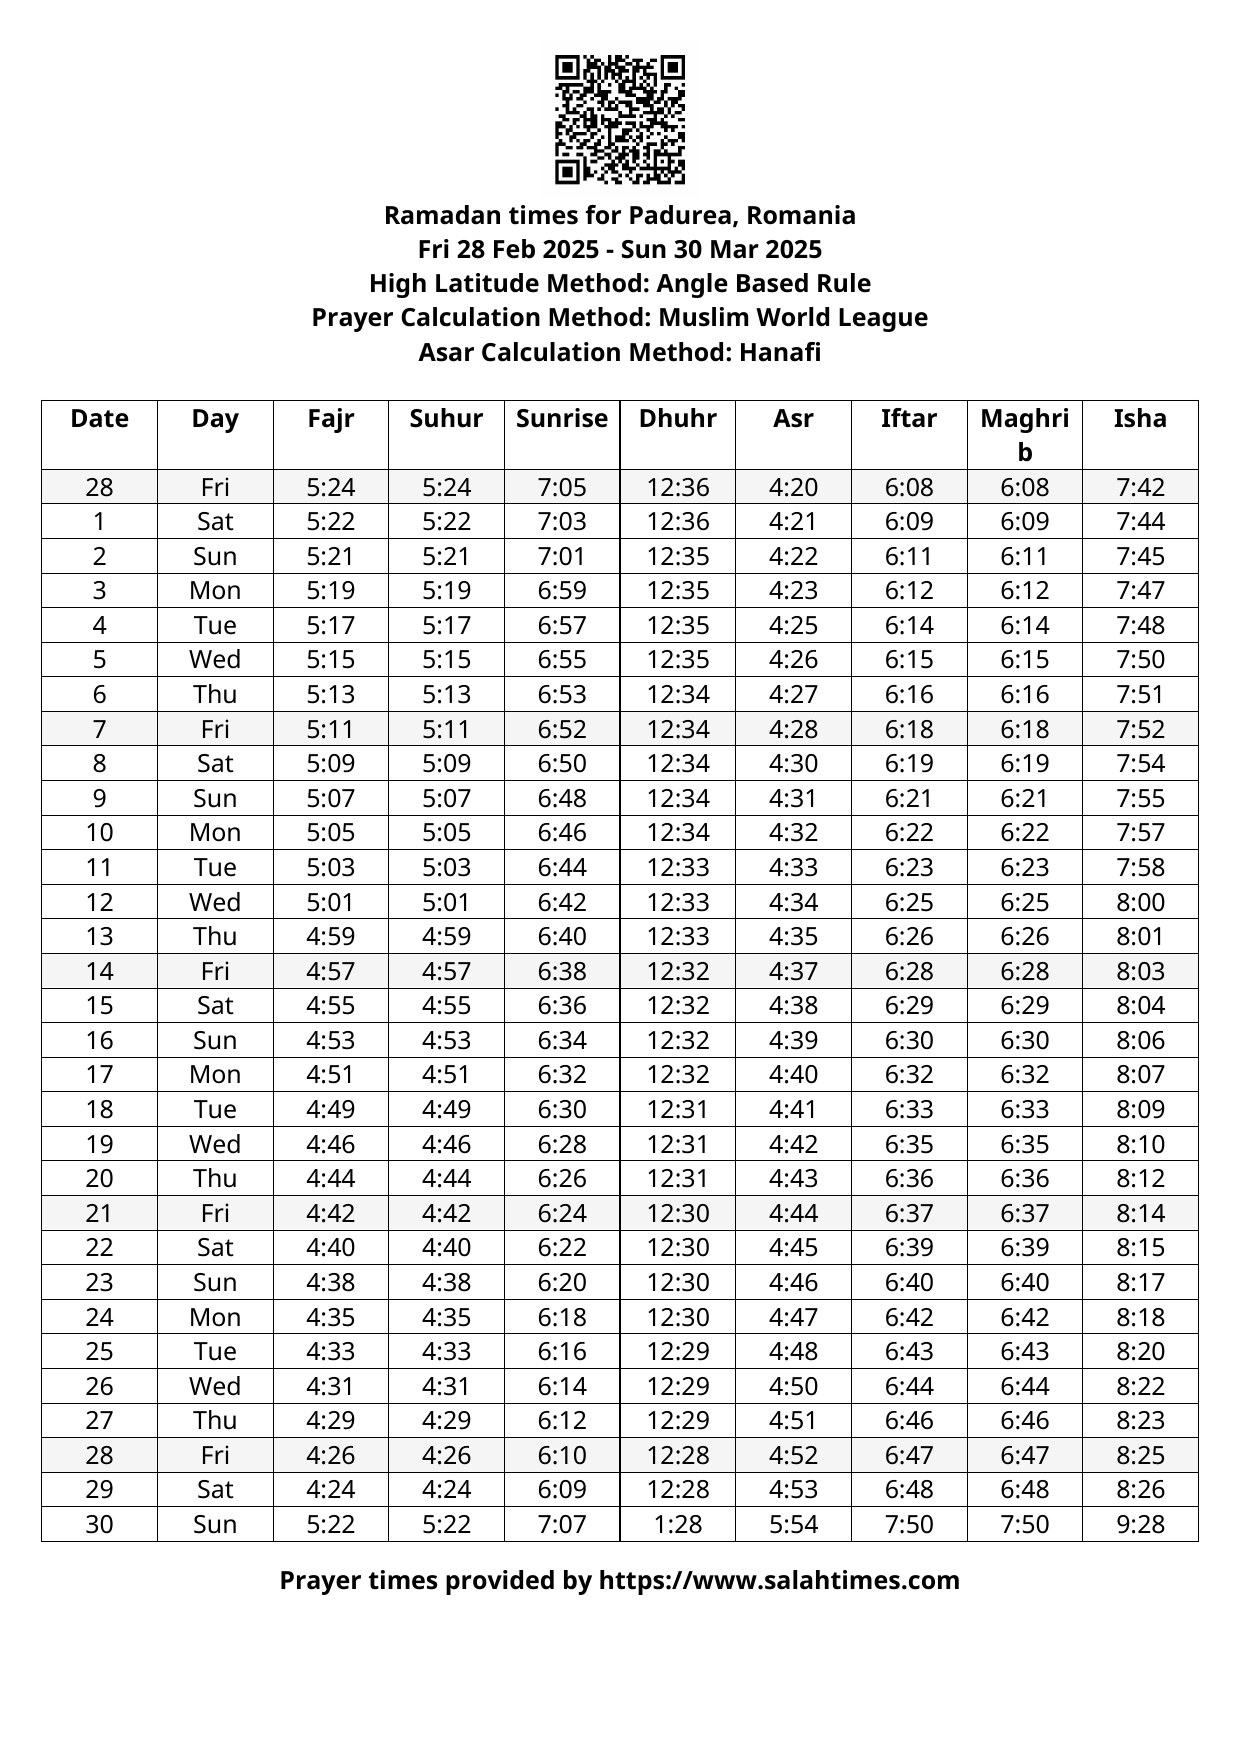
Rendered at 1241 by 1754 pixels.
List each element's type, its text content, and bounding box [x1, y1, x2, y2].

table_cell 4:59 [274, 919, 388, 953]
table_cell 12:30 [621, 1265, 735, 1299]
table_cell 4:55 [274, 989, 388, 1022]
table_cell 8:04 [1083, 989, 1198, 1022]
table_cell 4:21 [736, 504, 851, 538]
table_cell 5:07 [274, 781, 388, 814]
table_cell Sat [158, 1231, 273, 1264]
table_cell 6:33 [852, 1092, 967, 1126]
table_cell 5:22 [389, 504, 504, 538]
table_cell 6:30 [505, 1092, 619, 1126]
table_cell 6:29 [968, 989, 1082, 1022]
table_cell 5:11 [389, 712, 504, 745]
table_cell 7:54 [1083, 746, 1198, 780]
table_cell 21 [42, 1196, 157, 1229]
table_cell 8:12 [1083, 1161, 1198, 1195]
table_cell 20 [42, 1161, 157, 1195]
table_cell 4:29 [274, 1404, 388, 1437]
table_cell 6:26 [968, 919, 1082, 953]
table_cell 5:15 [274, 643, 388, 676]
table_cell 4:42 [389, 1196, 504, 1229]
table_cell 6:21 [852, 781, 967, 814]
table_cell 6:44 [968, 1369, 1082, 1402]
table_cell 5:15 [389, 643, 504, 676]
table_cell Sat [158, 746, 273, 780]
table_cell 5:19 [274, 574, 388, 607]
table_cell 6:12 [505, 1404, 619, 1437]
table_cell 7:58 [1083, 850, 1198, 884]
table_cell 4:47 [736, 1300, 851, 1333]
table_cell 5:21 [389, 539, 504, 572]
table_cell 4:46 [389, 1127, 504, 1160]
table_cell 6:39 [852, 1231, 967, 1264]
text Ramadan times for Padurea, Romania [42, 198, 1198, 232]
table_cell 8:14 [1083, 1196, 1198, 1229]
table_cell 4:35 [274, 1300, 388, 1333]
table_cell 7:42 [1083, 470, 1198, 503]
table_cell 4:25 [736, 608, 851, 642]
table_cell 7:45 [1083, 539, 1198, 572]
table_cell 4:34 [736, 885, 851, 918]
table_cell 2 [42, 539, 157, 572]
table_cell 12:35 [621, 539, 735, 572]
table_cell 1:28 [621, 1507, 735, 1541]
table_cell 12:33 [621, 919, 735, 953]
table_cell 6:18 [852, 712, 967, 745]
table_cell 5:13 [274, 677, 388, 711]
table_cell 4:26 [274, 1438, 388, 1472]
table_cell Tue [158, 850, 273, 884]
table_cell 6:11 [968, 539, 1082, 572]
table_cell 6:35 [852, 1127, 967, 1160]
table_cell 5:01 [389, 885, 504, 918]
table_cell 6:08 [852, 470, 967, 503]
table_cell 6:33 [968, 1092, 1082, 1126]
table_cell 4:24 [274, 1473, 388, 1506]
table_cell 12:29 [621, 1334, 735, 1368]
table_cell 7:47 [1083, 574, 1198, 607]
table_cell 12:34 [621, 816, 735, 849]
table_cell 30 [42, 1507, 157, 1541]
table_cell 4:33 [389, 1334, 504, 1368]
table_cell 7:05 [505, 470, 619, 503]
table_cell 6:24 [505, 1196, 619, 1229]
table_cell 23 [42, 1265, 157, 1299]
table_cell Fri [158, 954, 273, 987]
table_cell 4:38 [736, 989, 851, 1022]
table_cell 4:51 [274, 1058, 388, 1091]
table_cell 6:37 [852, 1196, 967, 1229]
table_cell 4:37 [736, 954, 851, 987]
table_cell 4:48 [736, 1334, 851, 1368]
table_cell 7:07 [505, 1507, 619, 1541]
table_cell 6:46 [852, 1404, 967, 1437]
table_cell 4:33 [736, 850, 851, 884]
table_cell 5:01 [274, 885, 388, 918]
table_cell 8:06 [1083, 1023, 1198, 1057]
table_cell 12:34 [621, 677, 735, 711]
table_cell 6:43 [968, 1334, 1082, 1368]
table_cell 6:57 [505, 608, 619, 642]
table_cell Tue [158, 1334, 273, 1368]
table_cell 5:13 [389, 677, 504, 711]
table_cell 29 [42, 1473, 157, 1506]
table_cell 7:50 [968, 1507, 1082, 1541]
table_cell 25 [42, 1334, 157, 1368]
table_cell 9:28 [1083, 1507, 1198, 1541]
table_cell 6:15 [852, 643, 967, 676]
table_cell 6:48 [852, 1473, 967, 1506]
table_cell 5:24 [274, 470, 388, 503]
table_cell 6:23 [852, 850, 967, 884]
table_cell 6:53 [505, 677, 619, 711]
table_cell 5:19 [389, 574, 504, 607]
table_cell 12:36 [621, 470, 735, 503]
table_cell Sat [158, 1473, 273, 1506]
table_cell Mon [158, 816, 273, 849]
table_cell 6:48 [505, 781, 619, 814]
table_cell Sat [158, 504, 273, 538]
table_cell 6:46 [505, 816, 619, 849]
table_cell 4 [42, 608, 157, 642]
table_cell 6:48 [968, 1473, 1082, 1506]
table_cell 8:20 [1083, 1334, 1198, 1368]
table_cell 8:00 [1083, 885, 1198, 918]
table_cell 6:44 [505, 850, 619, 884]
table_cell 1 [42, 504, 157, 538]
table_cell Tue [158, 1092, 273, 1126]
table_cell 8:18 [1083, 1300, 1198, 1333]
table_cell 4:59 [389, 919, 504, 953]
table_cell 5:21 [274, 539, 388, 572]
text Prayer times provided by https://www.salahtimes.com [42, 1563, 1198, 1597]
table_cell 6:52 [505, 712, 619, 745]
table_cell Sun [158, 539, 273, 572]
table_cell 4:31 [389, 1369, 504, 1402]
table_cell 12:33 [621, 885, 735, 918]
table_cell 6:44 [852, 1369, 967, 1402]
table_cell 8:15 [1083, 1231, 1198, 1264]
table_cell Thu [158, 1404, 273, 1437]
table_cell 5:22 [274, 504, 388, 538]
table_cell 12:30 [621, 1196, 735, 1229]
table_cell 6:16 [852, 677, 967, 711]
table_cell 4:31 [274, 1369, 388, 1402]
table_cell 4:53 [274, 1023, 388, 1057]
table_cell 6:16 [968, 677, 1082, 711]
table_cell 6:14 [505, 1369, 619, 1402]
picture [542, 41, 699, 198]
table_cell 14 [42, 954, 157, 987]
table_cell 5:54 [736, 1507, 851, 1541]
table_cell 18 [42, 1092, 157, 1126]
table_cell 5:22 [389, 1507, 504, 1541]
table_cell 6:18 [968, 712, 1082, 745]
table_cell Fri [158, 1196, 273, 1229]
table_cell Wed [158, 643, 273, 676]
table_header Maghrib [968, 401, 1082, 469]
table_cell 6:35 [968, 1127, 1082, 1160]
table_cell 5:03 [274, 850, 388, 884]
table_cell Sun [158, 1507, 273, 1541]
table_cell 6:28 [505, 1127, 619, 1160]
table_cell 6:36 [505, 989, 619, 1022]
table_cell 4:44 [389, 1161, 504, 1195]
table_cell 8:07 [1083, 1058, 1198, 1091]
table_cell 6:42 [968, 1300, 1082, 1333]
table_cell 6:26 [505, 1161, 619, 1195]
table_cell 5:17 [274, 608, 388, 642]
table_cell 12:34 [621, 781, 735, 814]
table_cell 4:30 [736, 746, 851, 780]
table_cell 12:32 [621, 989, 735, 1022]
table_cell 6:39 [968, 1231, 1082, 1264]
table_cell 13 [42, 919, 157, 953]
table_header Iftar [852, 401, 967, 469]
text High Latitude Method: Angle Based Rule [42, 266, 1198, 300]
table_cell 12:33 [621, 850, 735, 884]
table_cell 6:22 [852, 816, 967, 849]
table_cell 6:47 [852, 1438, 967, 1472]
table_cell 8:03 [1083, 954, 1198, 987]
table_cell 12:29 [621, 1404, 735, 1437]
table_cell 6:16 [505, 1334, 619, 1368]
table_cell 28 [42, 470, 157, 503]
table_cell 7:55 [1083, 781, 1198, 814]
table_cell Sun [158, 1265, 273, 1299]
table_cell 4:57 [389, 954, 504, 987]
table_cell 6:15 [968, 643, 1082, 676]
table_cell 6:37 [968, 1196, 1082, 1229]
table_cell 4:42 [274, 1196, 388, 1229]
table_cell 4:44 [274, 1161, 388, 1195]
table_cell 5:05 [274, 816, 388, 849]
table_header Fajr [274, 401, 388, 469]
table_cell 26 [42, 1369, 157, 1402]
table_cell 7 [42, 712, 157, 745]
table_cell 7:03 [505, 504, 619, 538]
table_cell 5:22 [274, 1507, 388, 1541]
table_cell 4:27 [736, 677, 851, 711]
table_cell 6:25 [968, 885, 1082, 918]
table_cell 15 [42, 989, 157, 1022]
table_cell 10 [42, 816, 157, 849]
table_cell 12:30 [621, 1231, 735, 1264]
table_cell Sun [158, 781, 273, 814]
table_cell 22 [42, 1231, 157, 1264]
table_cell 4:53 [736, 1473, 851, 1506]
table_cell 11 [42, 850, 157, 884]
table_cell 12:30 [621, 1300, 735, 1333]
table_cell 4:35 [389, 1300, 504, 1333]
table_header Suhur [389, 401, 504, 469]
table_cell 4:35 [736, 919, 851, 953]
table_cell 17 [42, 1058, 157, 1091]
table_cell 7:48 [1083, 608, 1198, 642]
table_cell 6:23 [968, 850, 1082, 884]
table_cell 4:41 [736, 1092, 851, 1126]
table_cell 12:35 [621, 608, 735, 642]
table_cell 6:14 [852, 608, 967, 642]
table_cell 12:31 [621, 1127, 735, 1160]
table_cell 4:31 [736, 781, 851, 814]
table_cell 12:34 [621, 746, 735, 780]
table_cell 6:43 [852, 1334, 967, 1368]
table_cell 4:49 [274, 1092, 388, 1126]
table_cell 6:29 [852, 989, 967, 1022]
table_cell 4:22 [736, 539, 851, 572]
table_cell 4:32 [736, 816, 851, 849]
table_cell 6:28 [852, 954, 967, 987]
table_cell 8:01 [1083, 919, 1198, 953]
table_cell Mon [158, 1058, 273, 1091]
table_cell 5:24 [389, 470, 504, 503]
table_cell 6:40 [968, 1265, 1082, 1299]
table_cell Wed [158, 1127, 273, 1160]
table_cell 4:57 [274, 954, 388, 987]
table_cell 6:42 [505, 885, 619, 918]
table_cell 6:09 [505, 1473, 619, 1506]
table_cell 12:34 [621, 712, 735, 745]
table_cell 4:51 [736, 1404, 851, 1437]
table_cell 5:07 [389, 781, 504, 814]
table_header Asr [736, 401, 851, 469]
table_cell 4:26 [736, 643, 851, 676]
table_cell 4:42 [736, 1127, 851, 1160]
table_cell 6:22 [968, 816, 1082, 849]
table_cell 6:32 [505, 1058, 619, 1091]
table_cell 4:28 [736, 712, 851, 745]
table_cell 4:40 [389, 1231, 504, 1264]
table_cell 4:53 [389, 1023, 504, 1057]
table_cell 6:30 [968, 1023, 1082, 1057]
table_cell 8:09 [1083, 1092, 1198, 1126]
table_cell 12:28 [621, 1438, 735, 1472]
table_cell 6:59 [505, 574, 619, 607]
table_cell 12:31 [621, 1092, 735, 1126]
table_cell 4:46 [736, 1265, 851, 1299]
table_cell 5:09 [389, 746, 504, 780]
table_cell 6:28 [968, 954, 1082, 987]
table_cell 28 [42, 1438, 157, 1472]
table_cell 8:22 [1083, 1369, 1198, 1402]
table_cell 19 [42, 1127, 157, 1160]
table_cell 12:29 [621, 1369, 735, 1402]
table_cell 6:22 [505, 1231, 619, 1264]
table_cell Tue [158, 608, 273, 642]
table_cell 6:32 [852, 1058, 967, 1091]
table_cell 6:14 [968, 608, 1082, 642]
table_cell 6:08 [968, 470, 1082, 503]
table_cell 7:52 [1083, 712, 1198, 745]
table_cell 5:11 [274, 712, 388, 745]
table_cell 12:35 [621, 643, 735, 676]
table_cell 8:26 [1083, 1473, 1198, 1506]
table_cell 6:19 [852, 746, 967, 780]
table_cell 7:44 [1083, 504, 1198, 538]
table_cell 6:21 [968, 781, 1082, 814]
table_cell 6:18 [505, 1300, 619, 1333]
table_cell 3 [42, 574, 157, 607]
table_cell Wed [158, 885, 273, 918]
table_cell 12:35 [621, 574, 735, 607]
text Prayer Calculation Method: Muslim World League [42, 300, 1198, 334]
table_cell 8:17 [1083, 1265, 1198, 1299]
table_cell 4:44 [736, 1196, 851, 1229]
table_header Isha [1083, 401, 1198, 469]
table_cell 6:12 [852, 574, 967, 607]
table_cell Thu [158, 919, 273, 953]
table_cell Thu [158, 1161, 273, 1195]
table_cell 7:57 [1083, 816, 1198, 849]
table_cell 4:43 [736, 1161, 851, 1195]
table_cell 6 [42, 677, 157, 711]
table_cell 12:36 [621, 504, 735, 538]
table_cell 12:32 [621, 954, 735, 987]
table_cell 6:47 [968, 1438, 1082, 1472]
table_cell Fri [158, 470, 273, 503]
table_header Day [158, 401, 273, 469]
text Asar Calculation Method: Hanafi [42, 334, 1198, 368]
table_cell Wed [158, 1369, 273, 1402]
table_cell 6:50 [505, 746, 619, 780]
table_cell 4:29 [389, 1404, 504, 1437]
table_cell 5:05 [389, 816, 504, 849]
table_cell 5:17 [389, 608, 504, 642]
table_cell 6:20 [505, 1265, 619, 1299]
table_cell 6:36 [968, 1161, 1082, 1195]
table_cell 4:33 [274, 1334, 388, 1368]
table_cell Fri [158, 1438, 273, 1472]
text Fri 28 Feb 2025 - Sun 30 Mar 2025 [42, 232, 1198, 266]
table_cell 12 [42, 885, 157, 918]
table_cell 7:51 [1083, 677, 1198, 711]
table_cell 8 [42, 746, 157, 780]
table_cell 6:26 [852, 919, 967, 953]
table_cell 4:51 [389, 1058, 504, 1091]
table_cell 6:19 [968, 746, 1082, 780]
table_cell 9 [42, 781, 157, 814]
table_cell 4:39 [736, 1023, 851, 1057]
table_cell 4:40 [736, 1058, 851, 1091]
table_cell 24 [42, 1300, 157, 1333]
table_header Sunrise [505, 401, 619, 469]
table_cell 6:40 [852, 1265, 967, 1299]
table_cell 6:11 [852, 539, 967, 572]
table_cell 4:50 [736, 1369, 851, 1402]
table_header Dhuhr [621, 401, 735, 469]
table_cell 5 [42, 643, 157, 676]
table_cell 4:26 [389, 1438, 504, 1472]
table_cell Sun [158, 1023, 273, 1057]
table_cell 4:49 [389, 1092, 504, 1126]
table_cell 4:38 [389, 1265, 504, 1299]
table_cell 7:50 [852, 1507, 967, 1541]
table_cell 6:12 [968, 574, 1082, 607]
table_cell 4:23 [736, 574, 851, 607]
table_cell 4:45 [736, 1231, 851, 1264]
table_cell 4:40 [274, 1231, 388, 1264]
table_cell 4:46 [274, 1127, 388, 1160]
table_cell 5:03 [389, 850, 504, 884]
table_cell 4:55 [389, 989, 504, 1022]
table_cell 16 [42, 1023, 157, 1057]
table_cell Fri [158, 712, 273, 745]
table_cell 4:52 [736, 1438, 851, 1472]
table_cell 6:32 [968, 1058, 1082, 1091]
table_cell 6:25 [852, 885, 967, 918]
table_cell 6:10 [505, 1438, 619, 1472]
table_cell 6:36 [852, 1161, 967, 1195]
table_cell 6:09 [968, 504, 1082, 538]
table_cell 5:09 [274, 746, 388, 780]
table_cell 12:32 [621, 1023, 735, 1057]
table_header Date [42, 401, 157, 469]
table_cell 6:30 [852, 1023, 967, 1057]
table_cell 8:25 [1083, 1438, 1198, 1472]
table_cell 7:50 [1083, 643, 1198, 676]
table_cell 6:46 [968, 1404, 1082, 1437]
table_cell 4:20 [736, 470, 851, 503]
table_cell 4:24 [389, 1473, 504, 1506]
table_cell Sat [158, 989, 273, 1022]
table_cell 4:38 [274, 1265, 388, 1299]
table_cell 12:32 [621, 1058, 735, 1091]
table_cell 6:09 [852, 504, 967, 538]
table_cell 6:38 [505, 954, 619, 987]
table_cell 8:23 [1083, 1404, 1198, 1437]
table_cell 27 [42, 1404, 157, 1437]
table_cell 8:10 [1083, 1127, 1198, 1160]
table_cell 7:01 [505, 539, 619, 572]
table_cell Mon [158, 1300, 273, 1333]
table_cell 12:28 [621, 1473, 735, 1506]
table_cell 6:55 [505, 643, 619, 676]
table_cell Thu [158, 677, 273, 711]
table_cell 6:34 [505, 1023, 619, 1057]
table_cell Mon [158, 574, 273, 607]
table_cell 12:31 [621, 1161, 735, 1195]
table_cell 6:40 [505, 919, 619, 953]
table_cell 6:42 [852, 1300, 967, 1333]
